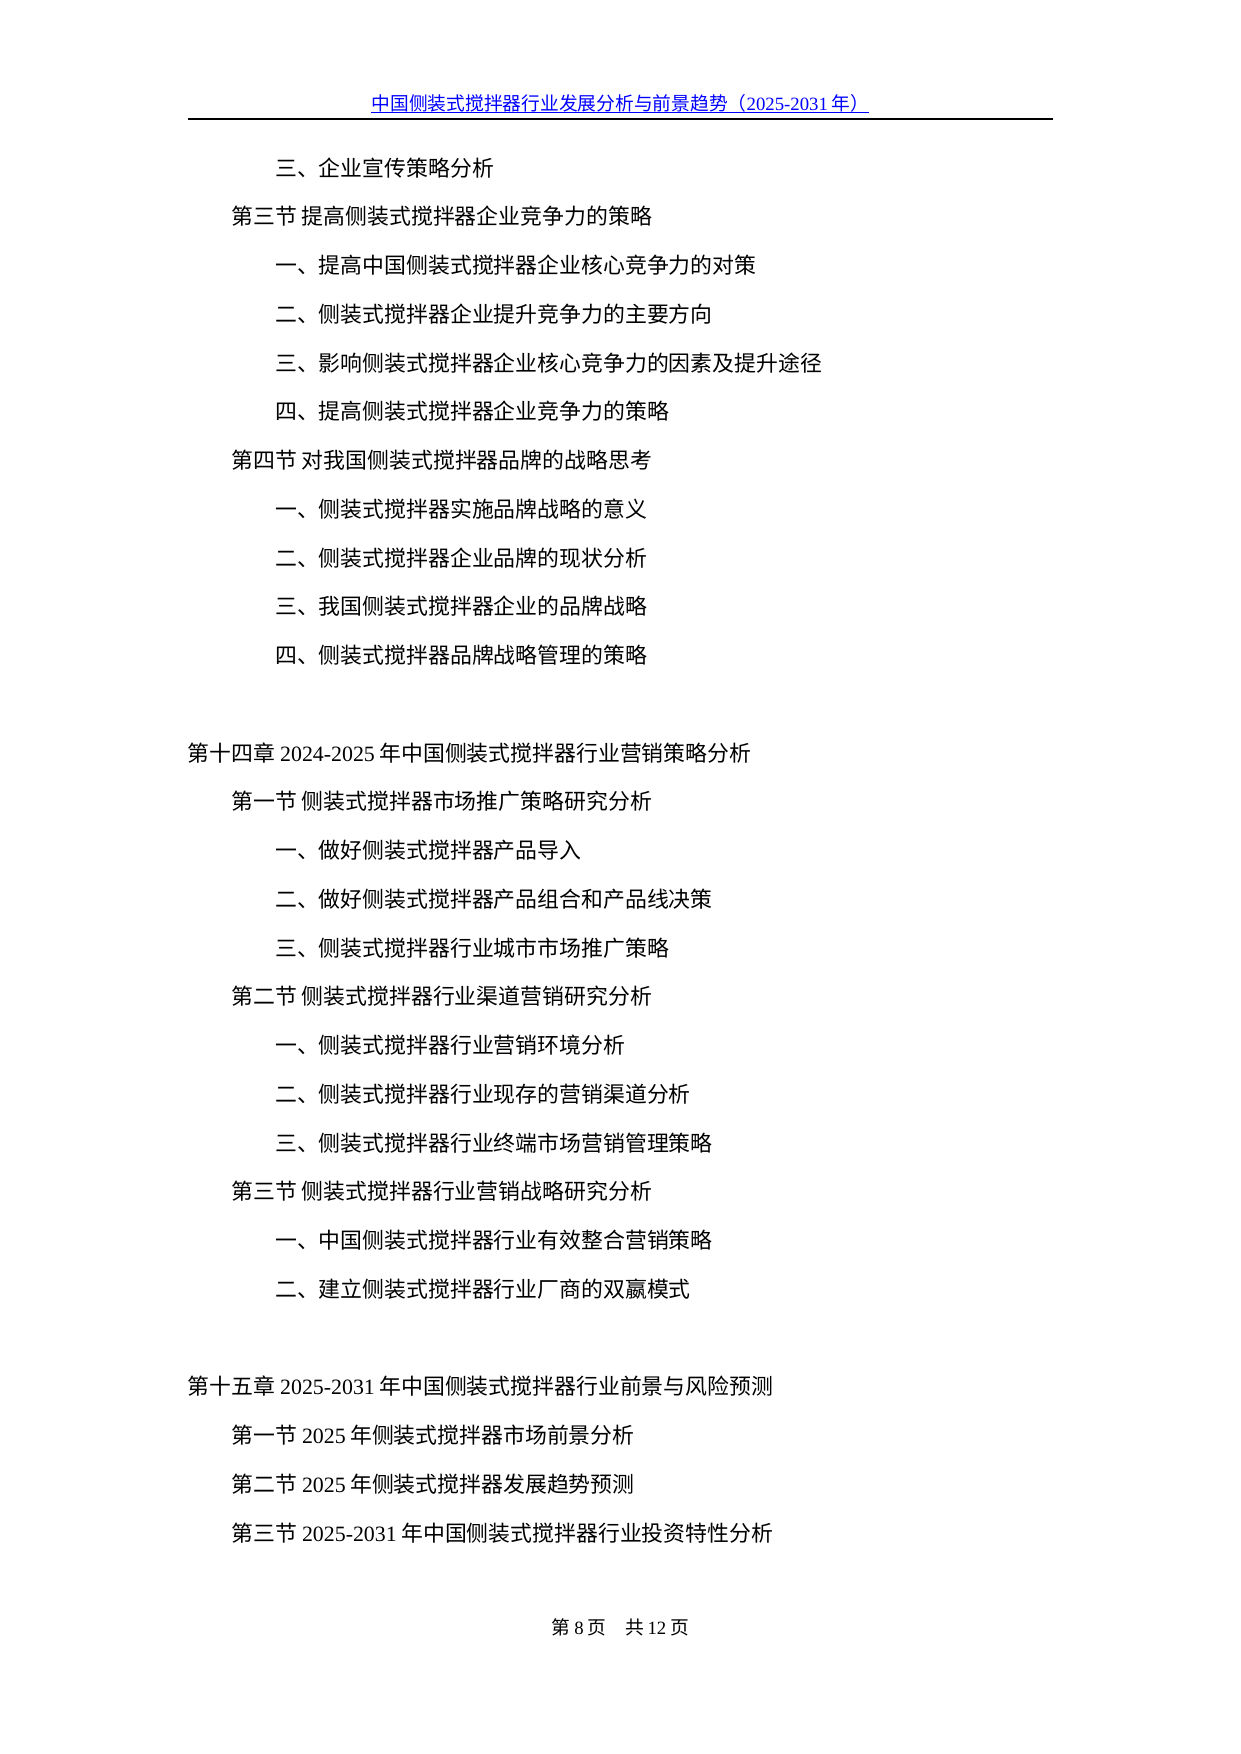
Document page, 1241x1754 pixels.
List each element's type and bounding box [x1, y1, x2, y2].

text [187, 150, 1053, 1548]
